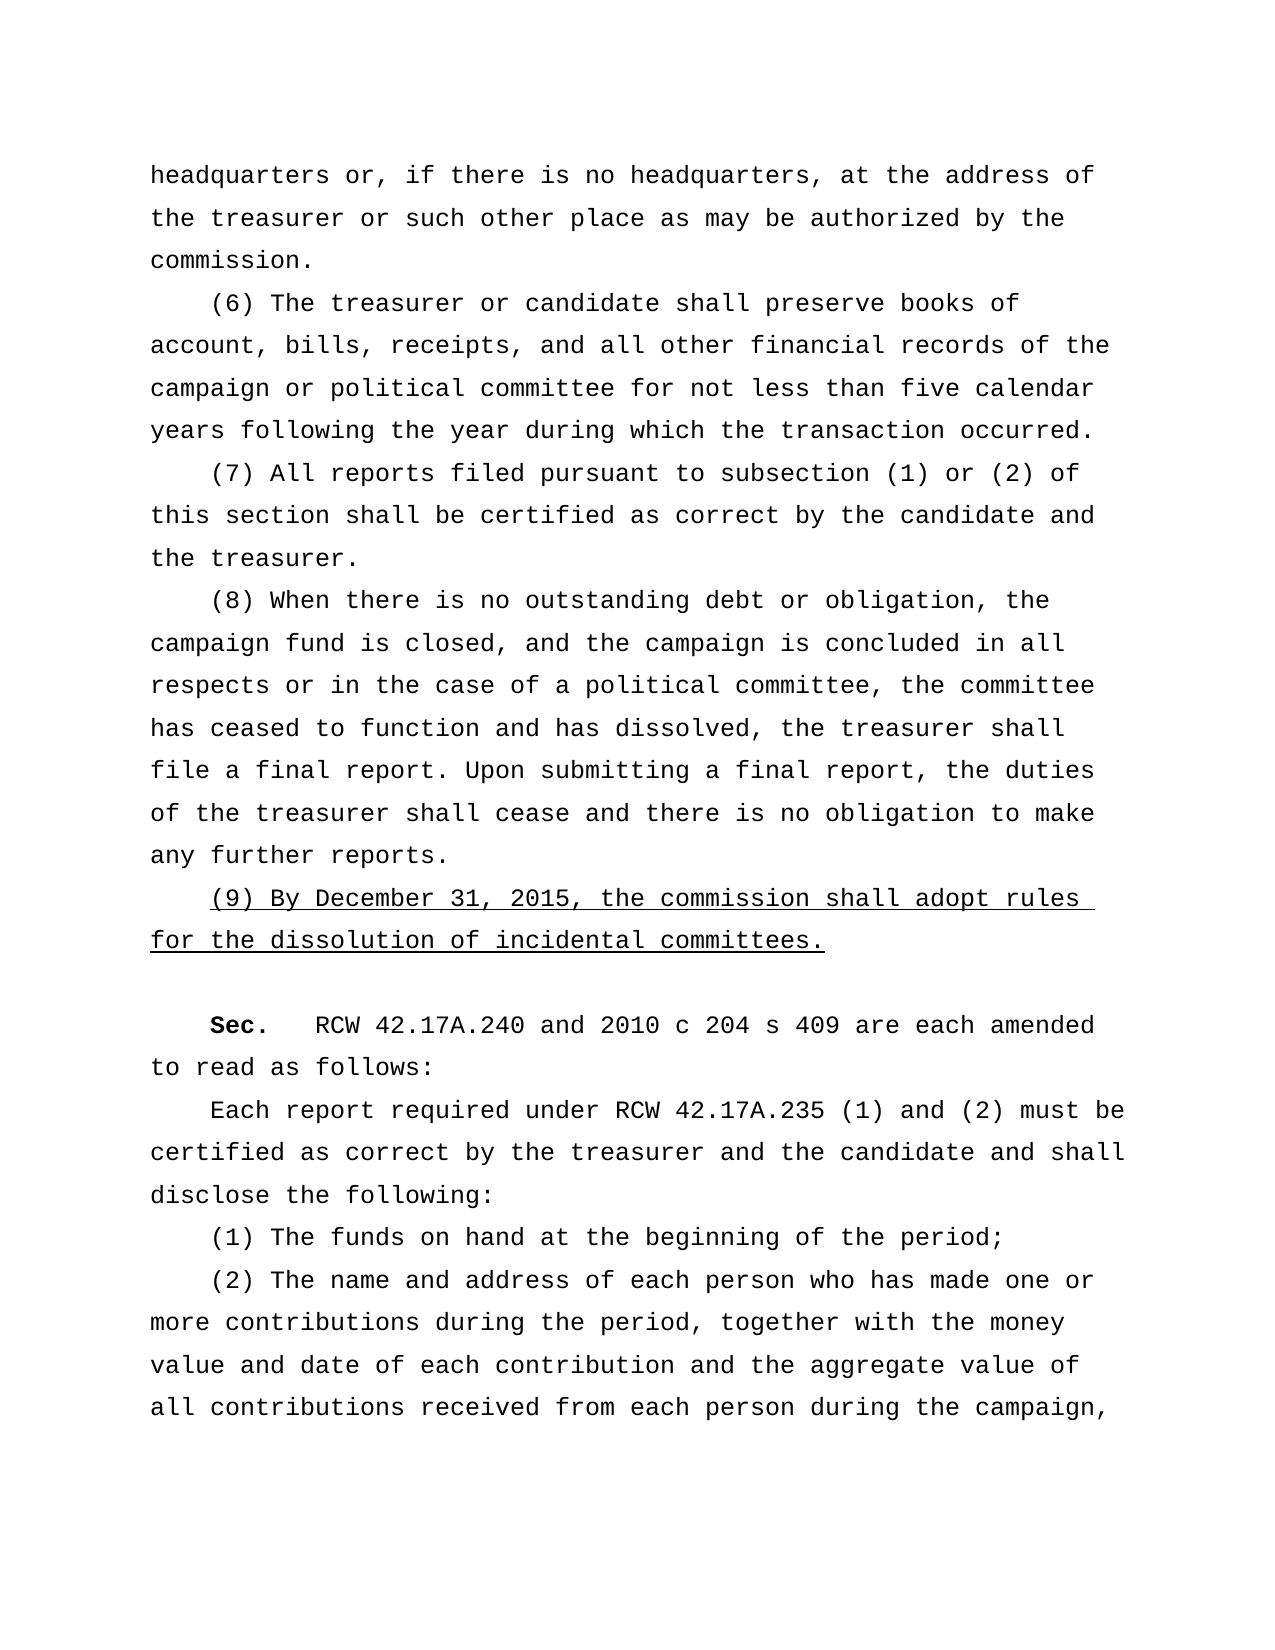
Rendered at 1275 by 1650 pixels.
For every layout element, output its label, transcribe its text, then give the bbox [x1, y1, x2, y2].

text (9) By December 31, 2015, the commission shall adopt rules for the dissolution of incidental committees. [150, 872, 1125, 957]
text (1) The funds on hand at the beginning of the period; [150, 1212, 1125, 1254]
text Sec. RCW 42.17A.240 and 2010 c 204 s 409 are each amended to read as follows: [150, 999, 1125, 1084]
text (7) All reports filed pursuant to subsection (1) or (2) of this section shall be certified as correct by the candidate and the treasurer. [150, 447, 1125, 575]
text Each report required under RCW 42.17A.235 (1) and (2) must be certified as correct by the treasurer and the candidate and shall disclose the following: [150, 1084, 1125, 1212]
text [150, 1254, 1125, 1424]
text (8) When there is no outstanding debt or obligation, the campaign fund is closed, and the campaign is concluded in all respects or in the case of a political committee, the committee has ceased to function and has dissolved, the treasurer shall file a final report. Upon submitting a final report, the duties of the treasurer shall cease and there is no obligation to make any further reports. [150, 575, 1125, 872]
text (6) The treasurer or candidate shall preserve books of account, bills, receipts, and all other financial records of the campaign or political committee for not less than five calendar years following the year during which the transaction occurred. [150, 277, 1125, 447]
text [150, 150, 1125, 277]
